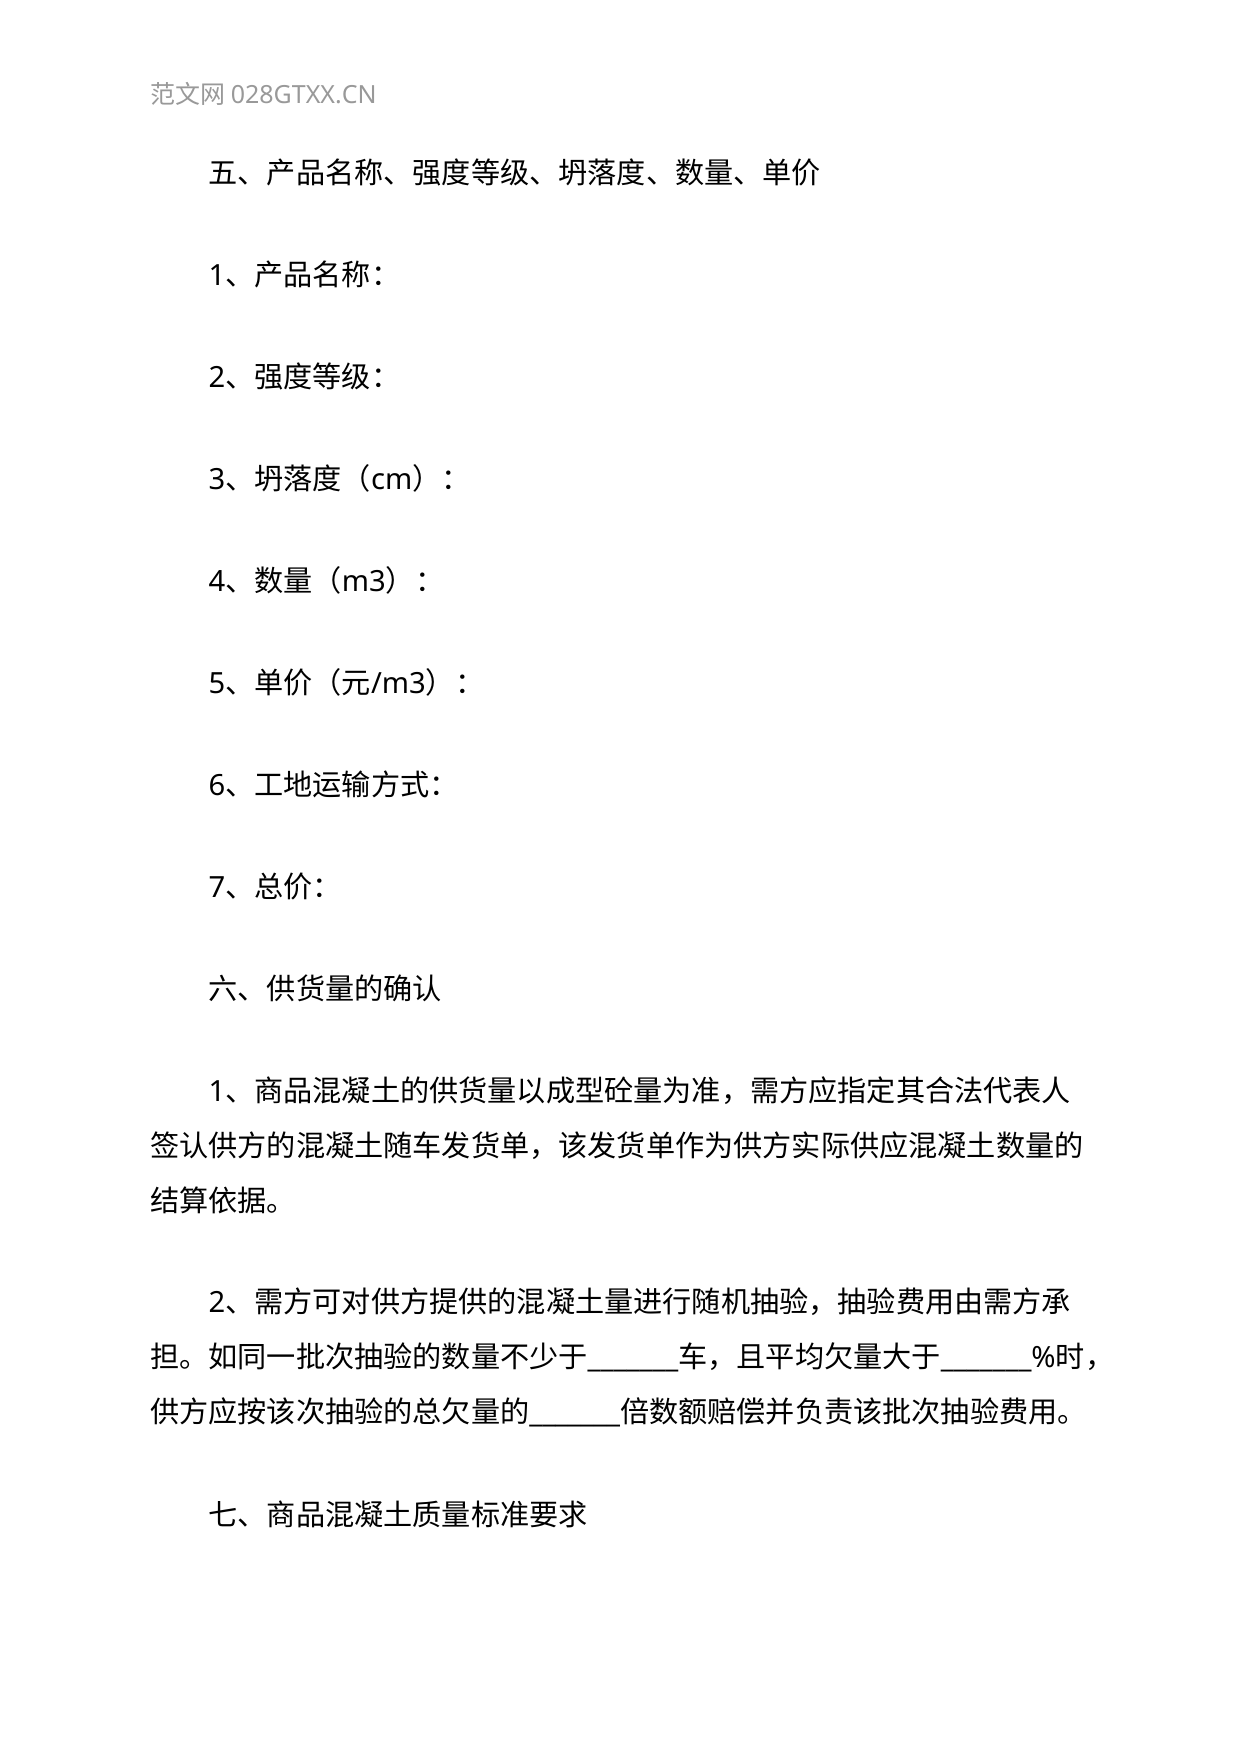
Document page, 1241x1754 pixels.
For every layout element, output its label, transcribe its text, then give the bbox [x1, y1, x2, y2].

text 七、商品混凝土质量标准要求 [150, 1491, 1090, 1533]
text 7、总价： [150, 864, 1090, 906]
text 2、强度等级： [150, 354, 1090, 396]
text 六、供货量的确认 [150, 966, 1090, 1008]
text 6、工地运输方式： [150, 762, 1090, 804]
text 2、需方可对供方提供的混凝土量进行随机抽验，抽验费用由需方承担。如同一批次抽验的数量不少于_______车，且平均欠量大于_______%时，供方应按该次抽验的总欠量的_______倍数额赔偿并负责该批次抽验费用。 [150, 1279, 1090, 1431]
text 3、坍落度（cm）： [150, 456, 1090, 498]
text 1、商品混凝土的供货量以成型砼量为准，需方应指定其合法代表人签认供方的混凝土随车发货单，该发货单作为供方实际供应混凝土数量的结算依据。 [150, 1067, 1090, 1219]
text 1、产品名称： [150, 252, 1090, 294]
text 五、产品名称、强度等级、坍落度、数量、单价 [150, 150, 1090, 192]
text 5、单价（元/m3）： [150, 660, 1090, 702]
text 4、数量（m3）： [150, 558, 1090, 600]
